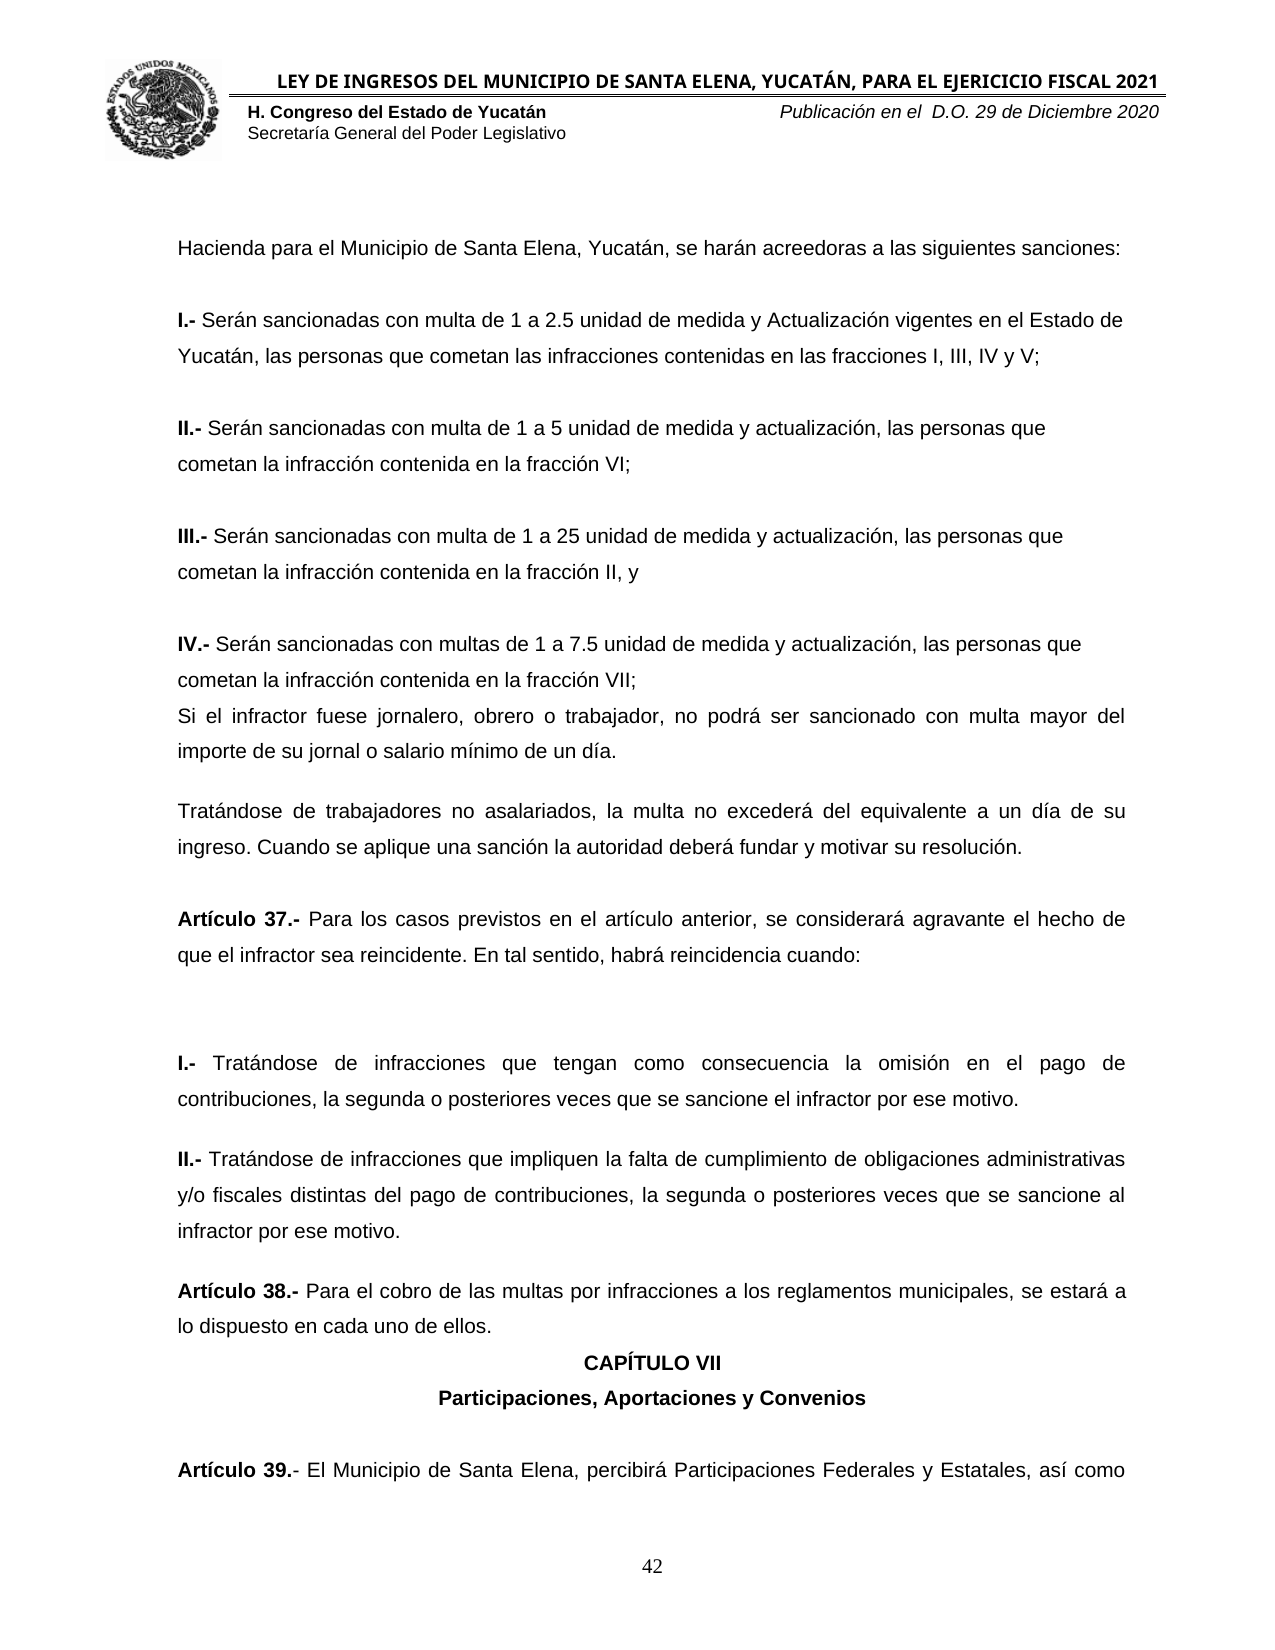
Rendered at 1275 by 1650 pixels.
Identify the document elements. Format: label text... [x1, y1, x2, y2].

text IV.- Serán sancionadas con multas de 1 a 7.5 unidad de medida y actualización, las personas que cometan la infracción contenida en la fracción VII; [177, 632, 1127, 691]
text Tratándose de trabajadores no asalariados, la multa no excederá del equivalente a un día de su ingreso. Cuando se aplique una sanción la autoridad deberá fundar y motivar su resolución. [177, 799, 1127, 859]
text Participaciones, Aportaciones y Convenios [177, 1386, 1127, 1410]
text Artículo 37.- Para los casos previstos en el artículo anterior, se considerará agravante el hecho de que el infractor sea reincidente. En tal sentido, habrá reincidencia cuando: [177, 907, 1127, 967]
text I.- Serán sancionadas con multa de 1 a 2.5 unidad de medida y Actualización vigentes en el Estado de Yucatán, las personas que cometan las infracciones contenidas en las fracciones I, III, IV y V; [177, 308, 1127, 368]
text III.- Serán sancionadas con multa de 1 a 25 unidad de medida y actualización, las personas que cometan la infracción contenida en la fracción II, y [177, 524, 1127, 584]
subtitle CAPÍTULO VII [177, 1350, 1127, 1374]
text Si el infractor fuese jornalero, obrero o trabajador, no podrá ser sancionado con multa mayor del importe de su jornal o salario mínimo de un día. [177, 703, 1127, 763]
text II.- Serán sancionadas con multa de 1 a 5 unidad de medida y actualización, las personas que cometan la infracción contenida en la fracción VI; [177, 416, 1127, 476]
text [177, 236, 1127, 260]
text II.- Tratándose de infracciones que impliquen la falta de cumplimiento de obligaciones administrativas y/o fiscales distintas del pago de contribuciones, la segunda o posteriores veces que se sancione al infractor por ese motivo. [177, 1147, 1127, 1242]
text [177, 1458, 1127, 1482]
text Artículo 38.- Para el cobro de las multas por infracciones a los reglamentos municipales, se estará a lo dispuesto en cada uno de ellos. [177, 1278, 1127, 1338]
text I.- Tratándose de infracciones que tengan como consecuencia la omisión en el pago de contribuciones, la segunda o posteriores veces que se sancione el infractor por ese motivo. [177, 1051, 1127, 1111]
